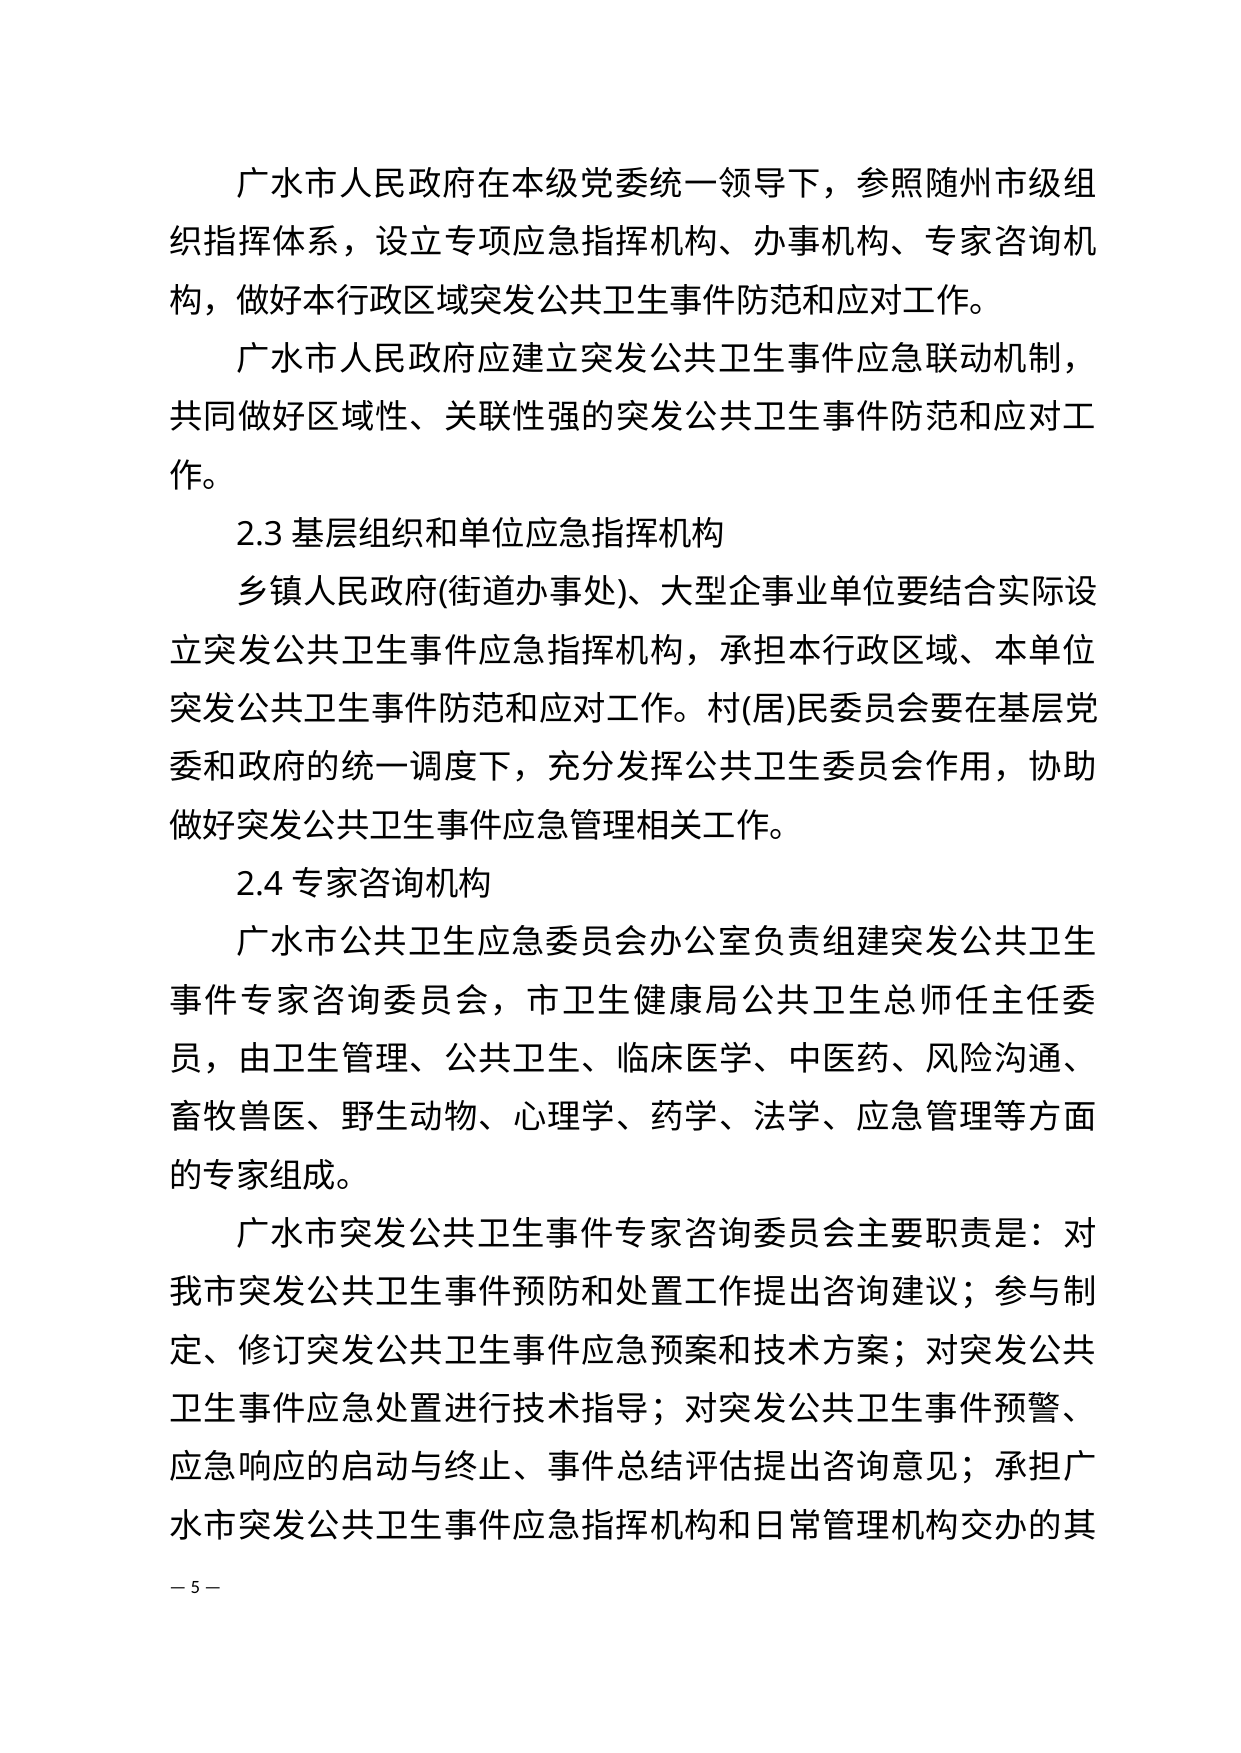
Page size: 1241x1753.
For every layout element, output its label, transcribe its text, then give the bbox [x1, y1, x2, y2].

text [169, 1199, 1098, 1549]
text 乡镇人民政府(街道办事处)、大型企事业单位要结合实际设立突发公共卫生事件应急指挥机构，承担本行政区域、本单位突发公共卫生事件防范和应对工作。村(居)民委员会要在基层党委和政府的统一调度下，充分发挥公共卫生委员会作用，协助做好突发公共卫生事件应急管理相关工作。 [169, 557, 1098, 849]
list 广水市人民政府应建立突发公共卫生事件应急联动机制，共同做好区域性、关联性强的突发公共卫生事件防范和应对工作。 [169, 324, 1098, 499]
text 广水市公共卫生应急委员会办公室负责组建突发公共卫生事件专家咨询委员会，市卫生健康局公共卫生总师任主任委员，由卫生管理、公共卫生、临床医学、中医药、风险沟通、畜牧兽医、野生动物、心理学、药学、法学、应急管理等方面的专家组成。 [169, 907, 1098, 1199]
text 2.4 专家咨询机构 [169, 849, 1098, 907]
text 2.3 基层组织和单位应急指挥机构 [169, 499, 1098, 557]
list 广水市人民政府在本级党委统一领导下，参照随州市级组织指挥体系，设立专项应急指挥机构、办事机构、专家咨询机构，做好本行政区域突发公共卫生事件防范和应对工作。 [169, 149, 1098, 324]
